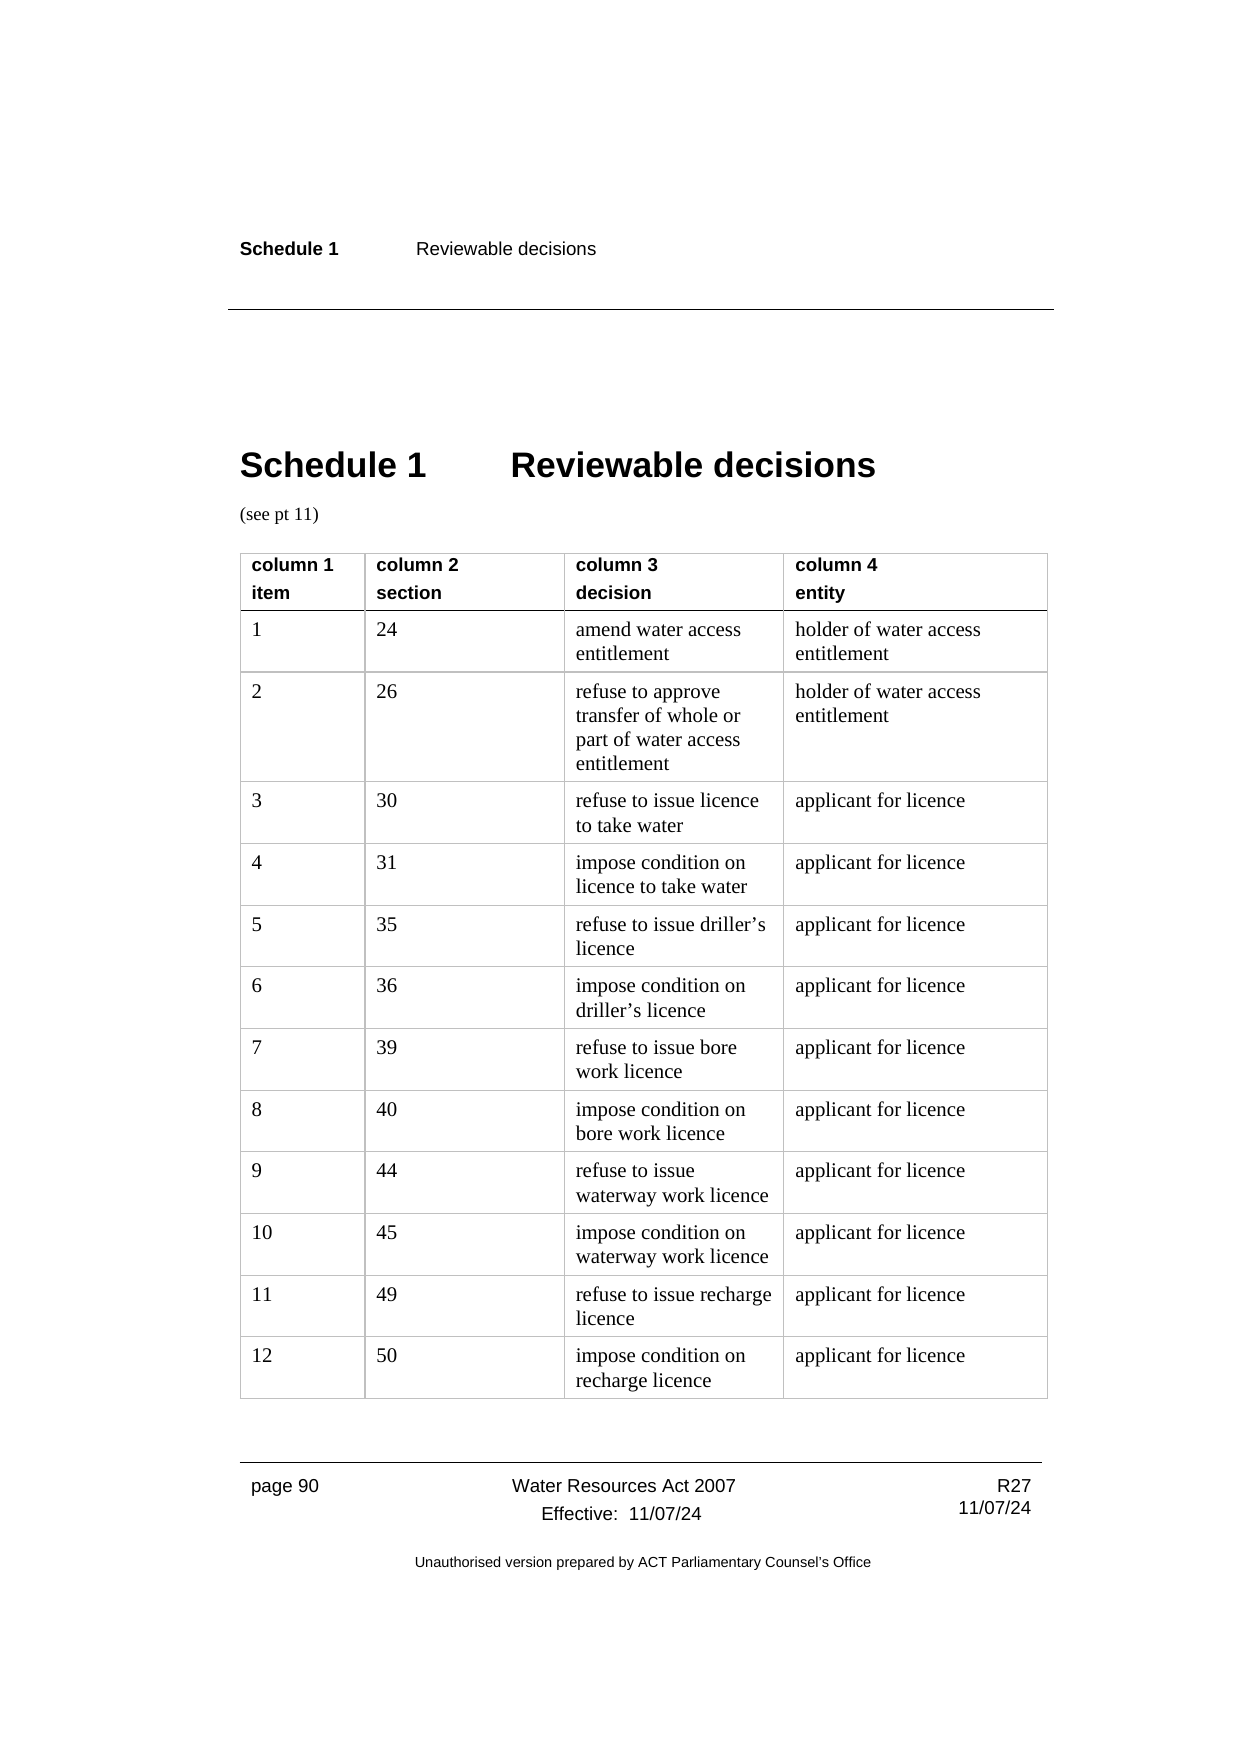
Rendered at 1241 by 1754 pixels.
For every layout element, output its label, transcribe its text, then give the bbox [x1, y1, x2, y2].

table_cell 35 [366, 906, 564, 966]
table_cell 40 [366, 1091, 564, 1151]
table_cell impose condition on driller’s licence [565, 967, 783, 1028]
table_cell refuse to issue recharge licence [565, 1276, 783, 1336]
table_cell 39 [366, 1029, 564, 1089]
table_cell 30 [366, 782, 564, 843]
table_cell refuse to issue driller’s licence [565, 906, 783, 966]
table_cell 44 [366, 1152, 564, 1213]
table_cell 10 [241, 1214, 364, 1274]
subtitle Schedule 1 Reviewable decisions [239, 444, 1042, 484]
table_cell 1 [241, 611, 364, 671]
table_header column 3 decision [565, 554, 783, 610]
table_cell 3 [241, 782, 364, 843]
table_cell applicant for licence [784, 906, 1047, 966]
table_cell applicant for licence [784, 844, 1047, 904]
table_cell 26 [366, 673, 564, 781]
table_cell 6 [241, 967, 364, 1028]
table_cell refuse to issue licence to take water [565, 782, 783, 843]
table_cell 36 [366, 967, 564, 1028]
table_cell 7 [241, 1029, 364, 1089]
table_cell 2 [241, 673, 364, 781]
table_cell applicant for licence [784, 1214, 1047, 1274]
table_cell impose condition on bore work licence [565, 1091, 783, 1151]
table_cell applicant for licence [784, 1091, 1047, 1151]
table_header column 4 entity [784, 554, 1047, 610]
table_cell 31 [366, 844, 564, 904]
table_cell impose condition on waterway work licence [565, 1214, 783, 1274]
table_header column 1 item [241, 554, 364, 610]
table_cell 12 [241, 1337, 364, 1398]
table_cell 24 [366, 611, 564, 671]
table_cell amend water access entitlement [565, 611, 783, 671]
table_cell applicant for licence [784, 1029, 1047, 1089]
table_cell impose condition on recharge licence [565, 1337, 783, 1398]
table_cell 9 [241, 1152, 364, 1213]
table_cell 4 [241, 844, 364, 904]
table_cell applicant for licence [784, 967, 1047, 1028]
table_cell 11 [241, 1276, 364, 1336]
table_cell 5 [241, 906, 364, 966]
table_cell 45 [366, 1214, 564, 1274]
table_cell refuse to issue waterway work licence [565, 1152, 783, 1213]
table_cell applicant for licence [784, 1276, 1047, 1336]
table_cell refuse to issue bore work licence [565, 1029, 783, 1089]
table_cell holder of water access entitlement [784, 611, 1047, 671]
table_cell applicant for licence [784, 1152, 1047, 1213]
table_cell applicant for licence [784, 782, 1047, 843]
table_cell 50 [366, 1337, 564, 1398]
table_cell applicant for licence [784, 1337, 1047, 1398]
text (see pt 11) [239, 503, 1042, 524]
table_cell 8 [241, 1091, 364, 1151]
table_cell impose condition on licence to take water [565, 844, 783, 904]
table_cell refuse to approve transfer of whole or part of water access entitlement [565, 673, 783, 781]
table_cell holder of water access entitlement [784, 673, 1047, 781]
table_header column 2 section [366, 554, 564, 610]
table_cell 49 [366, 1276, 564, 1336]
